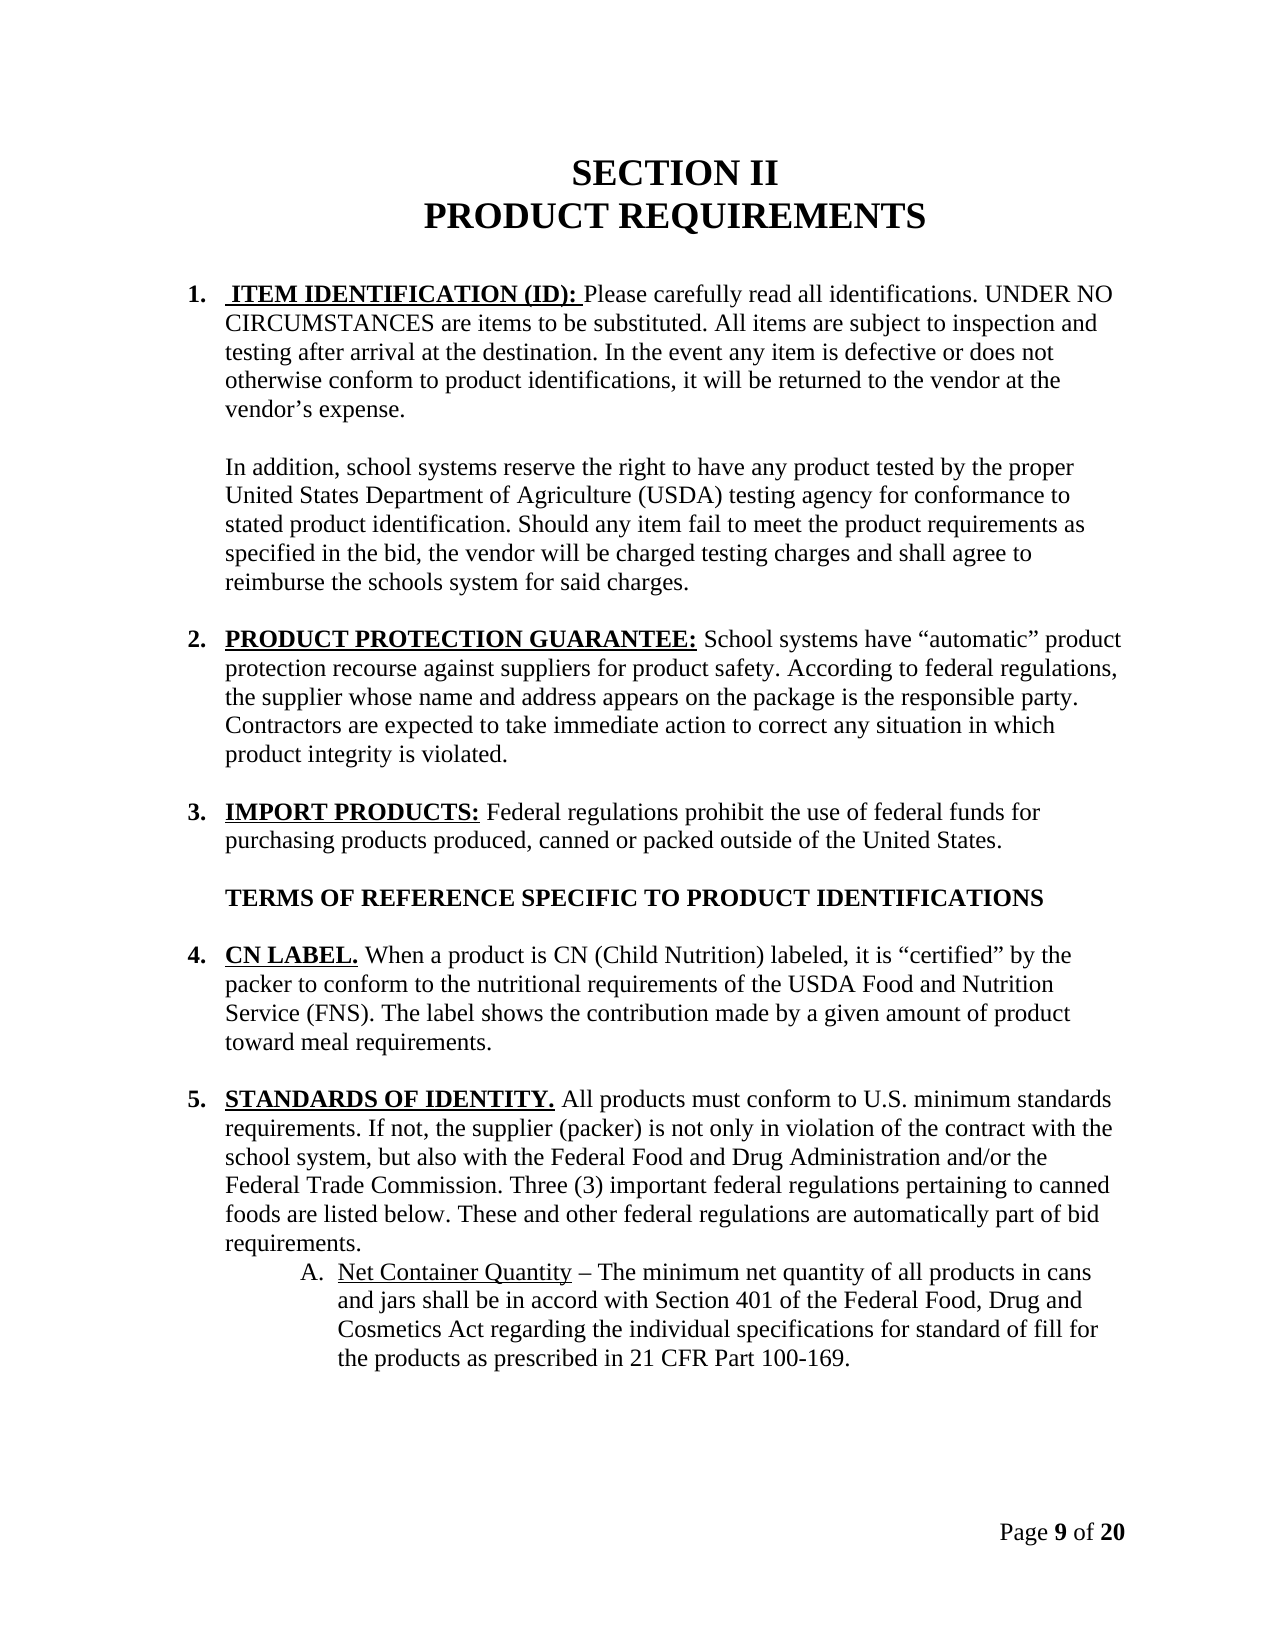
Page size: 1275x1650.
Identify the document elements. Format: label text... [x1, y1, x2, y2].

list ITEM IDENTIFICATION (ID): Please carefully read all identifications. UNDER NO CIRCUMSTANCES are items to be substituted. All items are subject to inspection and testing after arrival at the destination. In the event any item is defective or does not otherwise conform to product identifications, it will be returned to the vendor at the vendor’s expense. [187, 279, 1125, 423]
list Net Container Quantity – The minimum net quantity of all products in cans and jars shall be in accord with Section 401 of the Federal Food, Drug and Cosmetics Act regarding the individual specifications for standard of fill for the products as prescribed in 21 CFR Part 100-169. [300, 1257, 1125, 1458]
list In addition, school systems reserve the right to have any product tested by the proper United States Department of Agriculture (USDA) testing agency for conformance to stated product identification. Should any item fail to meet the product requirements as specified in the bid, the vendor will be charged testing charges and shall agree to reimburse the schools system for said charges. [225, 452, 1125, 596]
list IMPORT PRODUCTS: Federal regulations prohibit the use of federal funds for purchasing products produced, canned or packed outside of the United States. [187, 797, 1125, 854]
list PRODUCT REQUIREMENTS [225, 193, 1125, 236]
list TERMS OF REFERENCE SPECIFIC TO PRODUCT IDENTIFICATIONS [225, 883, 1125, 912]
list CN LABEL. When a product is CN (Child Nutrition) labeled, it is “certified” by the packer to conform to the nutritional requirements of the USDA Food and Nutrition Service (FNS). The label shows the contribution made by a given amount of product toward meal requirements. [187, 941, 1125, 1056]
list PRODUCT PROTECTION GUARANTEE: School systems have “automatic” product protection recourse against suppliers for product safety. According to federal regulations, the supplier whose name and address appears on the package is the responsible party. Contractors are expected to take immediate action to correct any situation in which product integrity is violated. [187, 624, 1125, 768]
list SECTION II [225, 150, 1125, 193]
list STANDARDS OF IDENTITY. All products must conform to U.S. minimum standards requirements. If not, the supplier (packer) is not only in violation of the contract with the school system, but also with the Federal Food and Drug Administration and/or the Federal Trade Commission. Three (3) important federal regulations pertaining to canned foods are listed below. These and other federal regulations are automatically part of bid requirements. [187, 1084, 1125, 1257]
